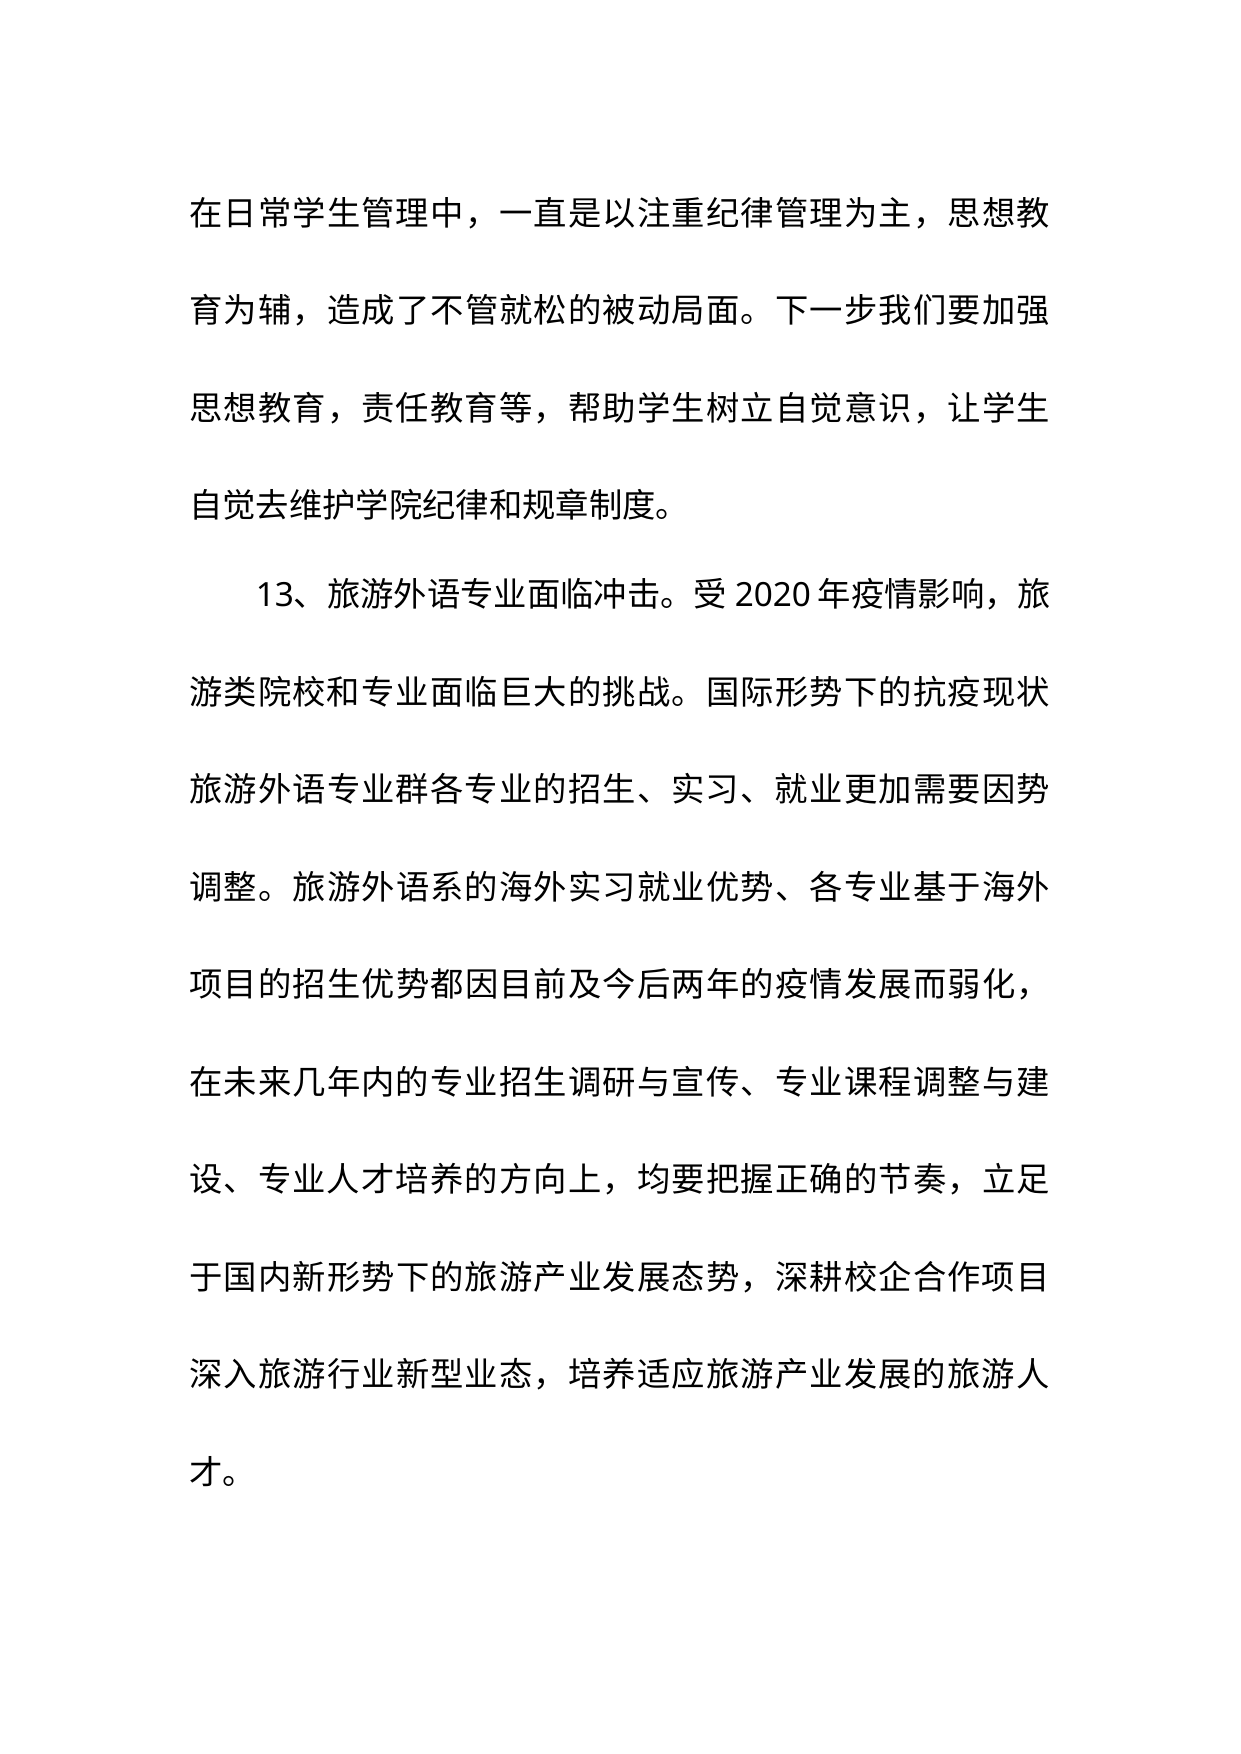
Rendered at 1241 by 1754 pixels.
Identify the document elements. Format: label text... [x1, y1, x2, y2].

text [189, 178, 1051, 536]
text 13、旅游外语专业面临冲击。受2020年疫情影响，旅游类院校和专业面临巨大的挑战。国际形势下的抗疫现状，旅游外语专业群各专业的招生、实习、就业更加需要因势调整。旅游外语系的海外实习就业优势、各专业基于海外项目的招生优势都因目前及今后两年的疫情发展而弱化，在未来几年内的专业招生调研与宣传、专业课程调整与建设、专业人才培养的方向上，均要把握正确的节奏，立足于国内新形势下的旅游产业发展态势，深耕校企合作项目，深入旅游行业新型业态，培养适应旅游产业发展的旅游人才。 [189, 560, 1051, 1502]
